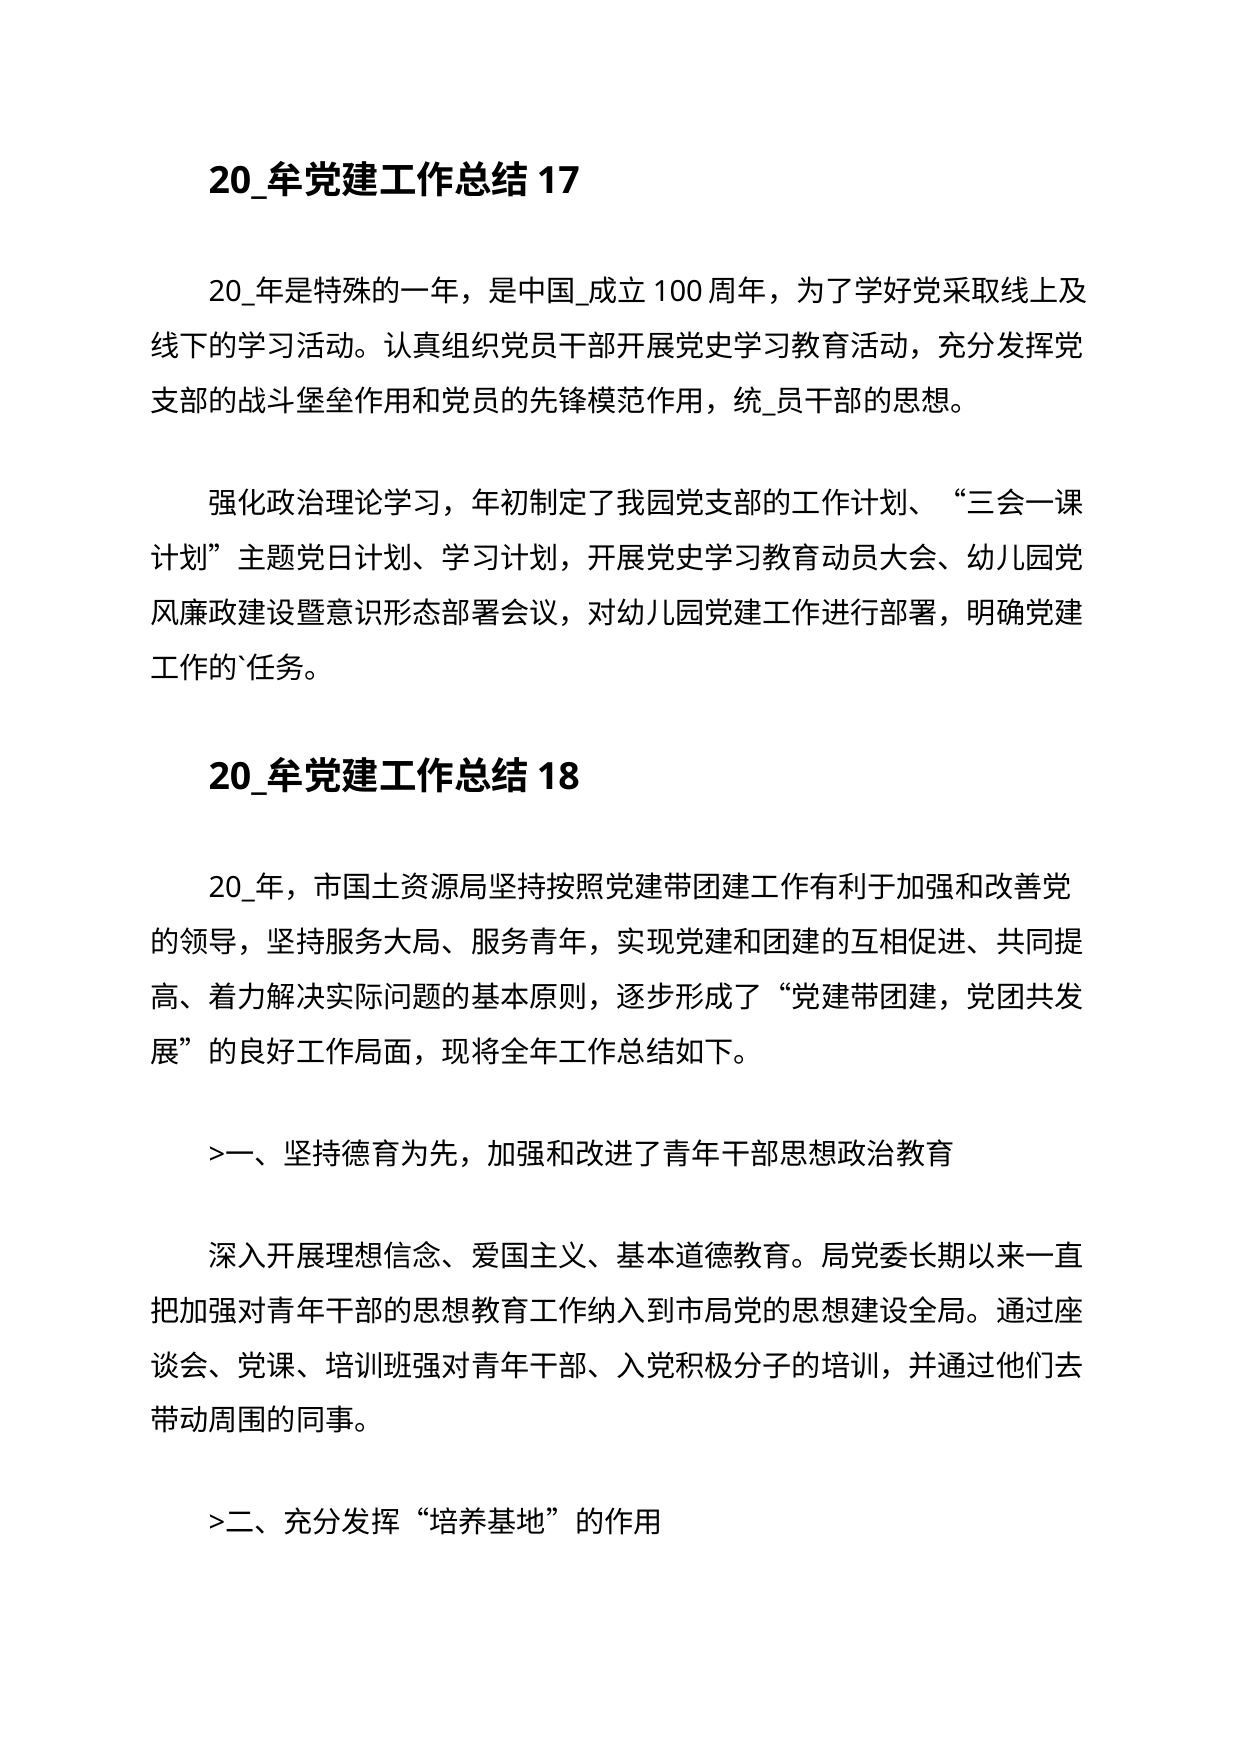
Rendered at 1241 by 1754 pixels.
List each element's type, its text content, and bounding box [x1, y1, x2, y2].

text >二、充分发挥“培养基地”的作用 [150, 1499, 1090, 1541]
text >一、坚持德育为先，加强和改进了青年干部思想政治教育 [150, 1130, 1090, 1173]
text 20_年，市国土资源局坚持按照党建带团建工作有利于加强和改善党的领导，坚持服务大局、服务青年，实现党建和团建的互相促进、共同提高、着力解决实际问题的基本原则，逐步形成了“党建带团建，党团共发展”的良好工作局面，现将全年工作总结如下。 [150, 864, 1090, 1071]
text 20_牟党建工作总结18 [150, 746, 1090, 801]
text 20_牟党建工作总结17 [150, 150, 1090, 204]
text 20_年是特殊的一年，是中国_成立100周年，为了学好党采取线上及线下的学习活动。认真组织党员干部开展党史学习教育活动，充分发挥党支部的战斗堡垒作用和党员的先锋模范作用，统_员干部的思想。 [150, 268, 1090, 420]
text 深入开展理想信念、爱国主义、基本道德教育。局党委长期以来一直把加强对青年干部的思想教育工作纳入到市局党的思想建设全局。通过座谈会、党课、培训班强对青年干部、入党积极分子的培训，并通过他们去带动周围的同事。 [150, 1232, 1090, 1439]
text 强化政治理论学习，年初制定了我园党支部的工作计划、“三会一课计划”主题党日计划、学习计划，开展党史学习教育动员大会、幼儿园党风廉政建设暨意识形态部署会议，对幼儿园党建工作进行部署，明确党建工作的`任务。 [150, 479, 1090, 687]
